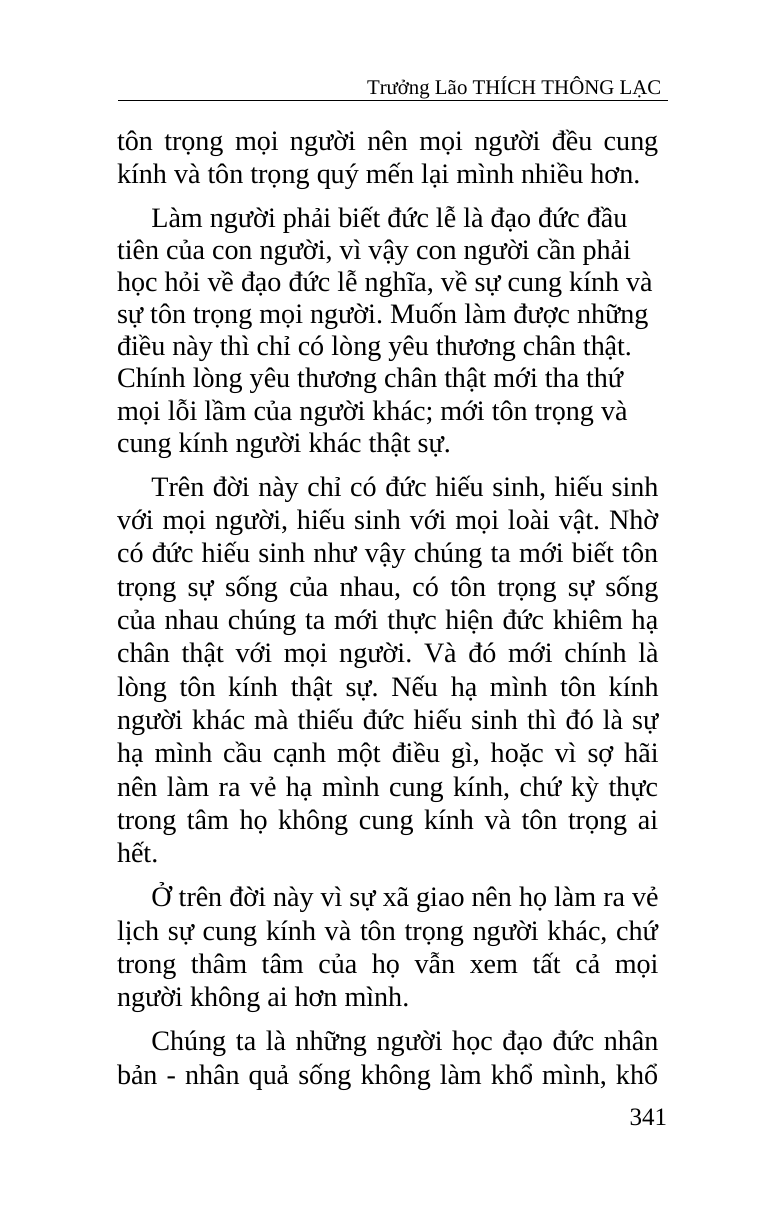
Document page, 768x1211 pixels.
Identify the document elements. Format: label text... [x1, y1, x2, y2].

text Ở trên đời này vì sự xã giao nên họ làm ra vẻ lịch sự cung kính và tôn trọng người khác, chứ trong thâm tâm của họ vẫn xem tất cả mọi người không ai hơn mình. [117, 880, 659, 1013]
text Làm người phải biết đức lễ là đạo đức đầu tiên của con người, vì vậy con người cần phải học hỏi về đạo đức lễ nghĩa, về sự cung kính và sự tôn trọng mọi người. Muốn làm được những điều này thì chỉ có lòng yêu thương chân thật. Chính lòng yêu thương chân thật mới tha thứ mọi lỗi lầm của người khác; mới tôn trọng và cung kính người khác thật sự. [117, 201, 666, 458]
text Trên đời này chỉ có đức hiếu sinh, hiếu sinh với mọi người, hiếu sinh với mọi loài vật. Nhờ có đức hiếu sinh như vậy chúng ta mới biết tôn trọng sự sống của nhau, có tôn trọng sự sống của nhau chúng ta mới thực hiện đức khiêm hạ chân thật với mọi người. Và đó mới chính là lòng tôn kính thật sự. Nếu hạ mình tôn kính người khác mà thiếu đức hiếu sinh thì đó là sự hạ mình cầu cạnh một điều gì, hoặc vì sợ hãi nên làm ra vẻ hạ mình cung kính, chứ kỳ thực trong tâm họ không cung kính và tôn trọng ai hết. [117, 470, 659, 869]
